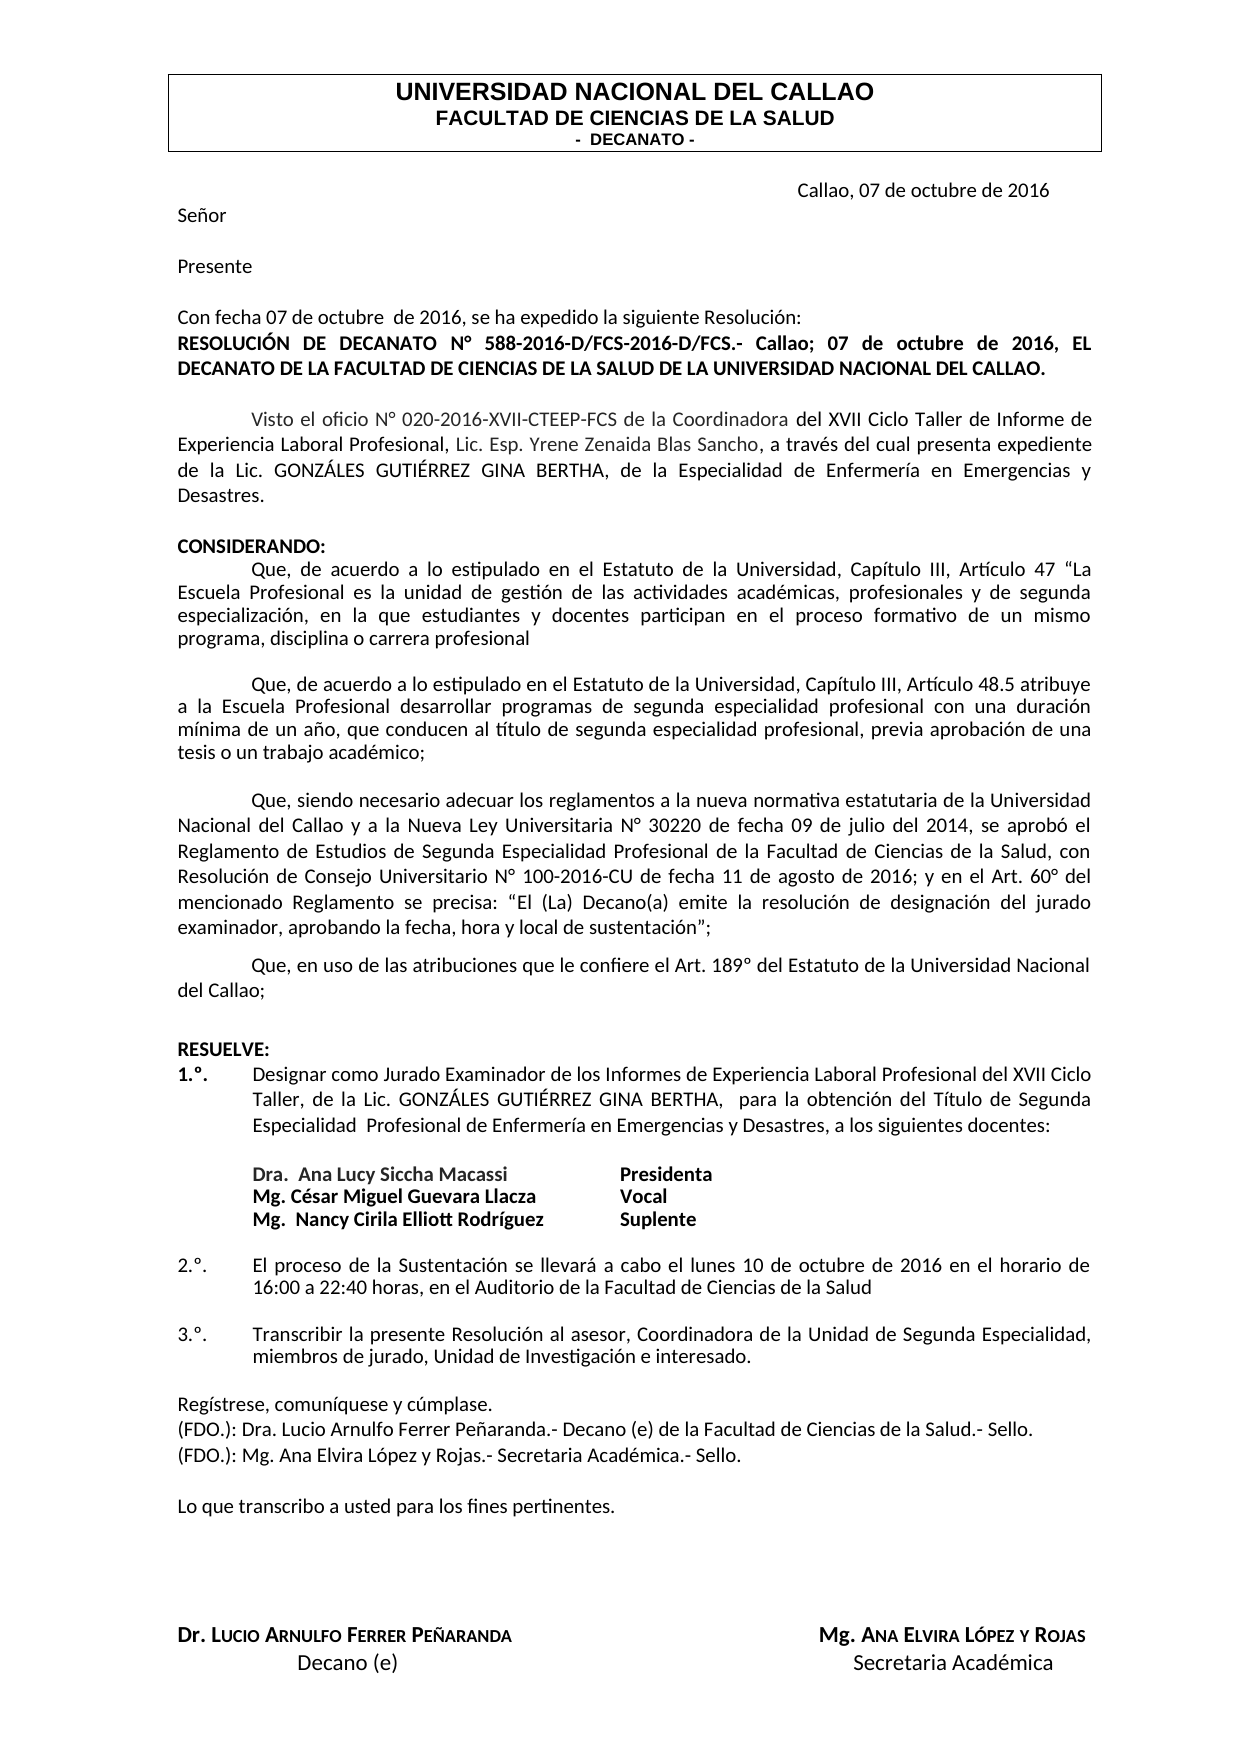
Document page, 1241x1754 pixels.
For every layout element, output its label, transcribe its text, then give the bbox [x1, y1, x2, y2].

text Callao, 07 de octubre de 2016 [177, 177, 1093, 203]
text Decano (e) Secretaria Académica [177, 1648, 1093, 1676]
list Designar como Jurado Examinador de los Informes de Experiencia Laboral Profesional del XVII Ciclo Taller, de la Lic. GONZÁLES GUTIÉRREZ GINA BERTHA, para la obtención del Título de Segunda Especialidad Profesional de Enfermería en Emergencias y Desastres, a los siguientes docentes: [177, 1061, 1093, 1137]
list El proceso de la Sustentación se llevará a cabo el lunes 10 de octubre de 2016 en el horario de 16:00 a 22:40 horas, en el Auditorio de la Facultad de Ciencias de la Salud [177, 1254, 1093, 1300]
list Transcribir la presente Resolución al asesor, Coordinadora de la Unidad de Segunda Especialidad, miembros de jurado, Unidad de Investigación e interesado. [177, 1323, 1093, 1368]
list Dra. Ana Lucy Siccha Macassi Presidenta [252, 1163, 1093, 1186]
text Con fecha 07 de octubre de 2016, se ha expedido la siguiente Resolución: [177, 304, 1093, 330]
text Que, en uso de las atribuciones que le confiere el Art. 189º del Estatuto de la Universidad Nacional del Callao; [177, 952, 1093, 1003]
text Regístrese, comuníquese y cúmplase. [177, 1391, 1093, 1417]
list Mg. Nancy Cirila Elliott Rodríguez Suplente [252, 1208, 1093, 1231]
text Que, siendo necesario adecuar los reglamentos a la nueva normativa estatutaria de la Universidad Nacional del Callao y a la Nueva Ley Universitaria N° 30220 de fecha 09 de julio del 2014, se aprobó el Reglamento de Estudios de Segunda Especialidad Profesional de la Facultad de Ciencias de la Salud, con Resolución de Consejo Universitario N° 100-2016-CU de fecha 11 de agosto de 2016; y en el Art. 60° del mencionado Reglamento se precisa: “El (La) Decano(a) emite la resolución de designación del jurado examinador, aprobando la fecha, hora y local de sustentación”; [177, 787, 1093, 940]
text RESOLUCIÓN DE DECANATO N° 588-2016-D/FCS-2016-D/FCS.- Callao; 07 de octubre de 2016, EL DECANATO de LA FACULTAD DE CIENCIAS DE LA SALUD DE LA UNIVERSIDAD NACIONAL DEL CALLAO. [177, 330, 1093, 381]
text (FDO.): Dra. Lucio Arnulfo Ferrer Peñaranda.- Decano (e) de la Facultad de Ciencias de la Salud.- Sello. [177, 1417, 1093, 1442]
text Presente [177, 253, 1093, 279]
text Señor [177, 203, 1093, 228]
text Visto el oficio N° 020-2016-XVII-CTEEP-FCS de la Coordinadora del XVII Ciclo Taller de Informe de Experiencia Laboral Profesional, Lic. Esp. Yrene Zenaida Blas Sancho, a través del cual presenta expediente de la Lic. GONZÁLES GUTIÉRREZ GINA BERTHA, de la Especialidad de Enfermería en Emergencias y Desastres. [177, 406, 1093, 508]
list Mg. César Miguel Guevara Llacza Vocal [252, 1186, 1093, 1208]
text Dr. Lucio Arnulfo Ferrer Peñaranda Mg. Ana Elvira López y Rojas [177, 1620, 1093, 1648]
text CONSIDERANDO: [177, 533, 1093, 558]
text RESUELVE: [177, 1038, 1093, 1061]
text (FDO.): Mg. Ana Elvira López y Rojas.- Secretaria Académica.- Sello. [177, 1442, 1093, 1467]
text Que, de acuerdo a lo estipulado en el Estatuto de la Universidad, Capítulo III, Artículo 47 “La Escuela Profesional es la unidad de gestión de las actividades académicas, profesionales y de segunda especialización, en la que estudiantes y docentes participan en el proceso formativo de un mismo programa, disciplina o carrera profesional [177, 558, 1093, 650]
text Lo que transcribo a usted para los fines pertinentes. [177, 1493, 1093, 1518]
text Que, de acuerdo a lo estipulado en el Estatuto de la Universidad, Capítulo III, Artículo 48.5 atribuye a la Escuela Profesional desarrollar programas de segunda especialidad profesional con una duración mínima de un año, que conducen al título de segunda especialidad profesional, previa aprobación de una tesis o un trabajo académico; [177, 673, 1093, 764]
